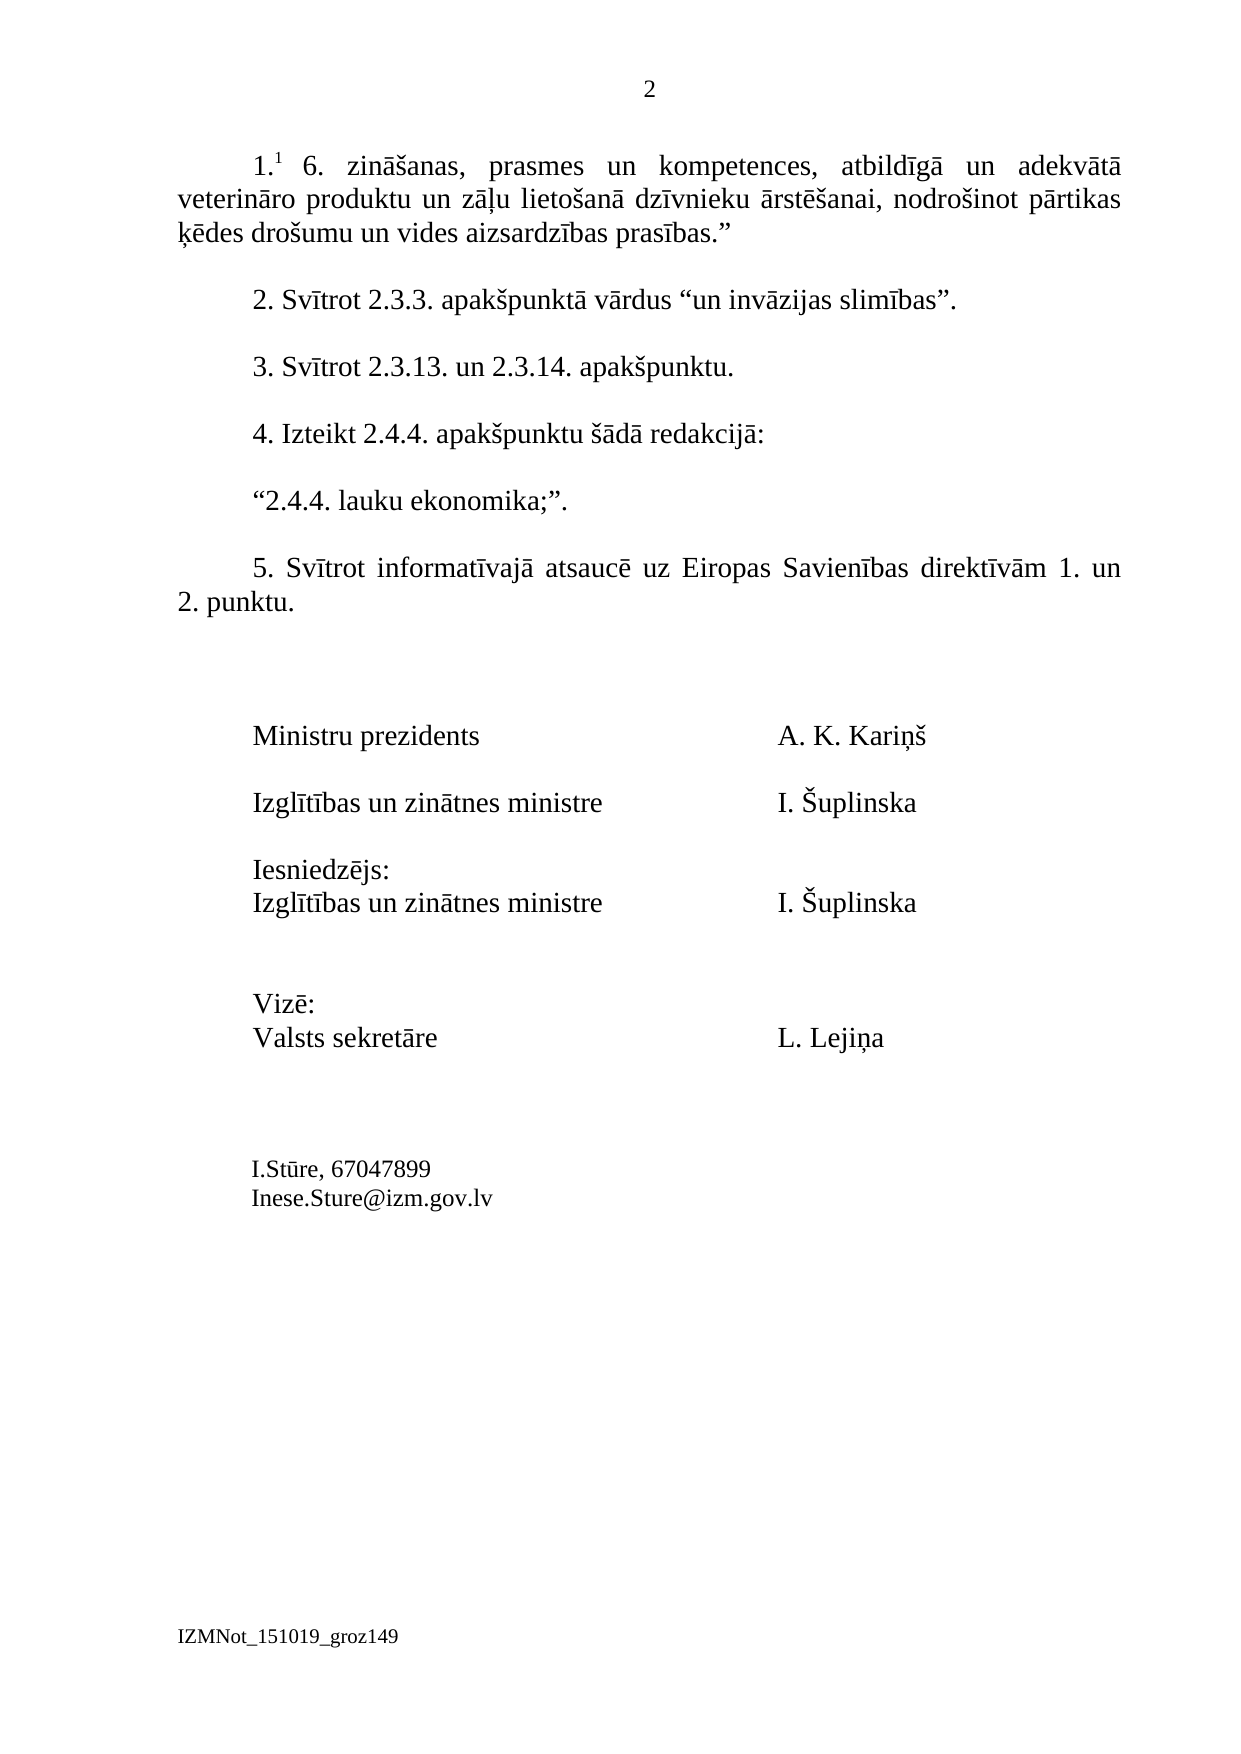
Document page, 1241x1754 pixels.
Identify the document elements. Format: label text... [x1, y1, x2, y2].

text 4. Izteikt 2.4.4. apakšpunktu šādā redakcijā: [177, 416, 1122, 449]
text Iesniedzējs: [177, 852, 1122, 886]
text Izglītības un zinātnes ministre I. Šuplinska [177, 785, 1122, 818]
text Vizē: [177, 986, 1122, 1020]
text 5. Svītrot informatīvajā atsaucē uz Eiropas Savienības direktīvām 1. un 2. punktu. [177, 550, 1122, 617]
text “2.4.4. lauku ekonomika;”. [177, 483, 1122, 517]
text Izglītības un zinātnes ministre I. Šuplinska [177, 886, 1122, 919]
text Inese.Sture@izm.gov.lv [177, 1183, 1122, 1211]
text 3. Svītrot 2.3.13. un 2.3.14. apakšpunktu. [177, 349, 1122, 382]
text 2. Svītrot 2.3.3. apakšpunktā vārdus “un invāzijas slimības”. [177, 282, 1122, 315]
text Valsts sekretāre L. Lejiņa [177, 1020, 1122, 1053]
text I.Stūre, 67047899 [177, 1154, 1122, 1183]
text Ministru prezidents A. K. Kariņš [177, 718, 1122, 751]
text 1.1 6. zināšanas, prasmes un kompetences, atbildīgā un adekvātā veterināro produktu un zāļu lietošanā dzīvnieku ārstēšanai, nodrošinot pārtikas ķēdes drošumu un vides aizsardzības prasības.” [177, 148, 1122, 248]
